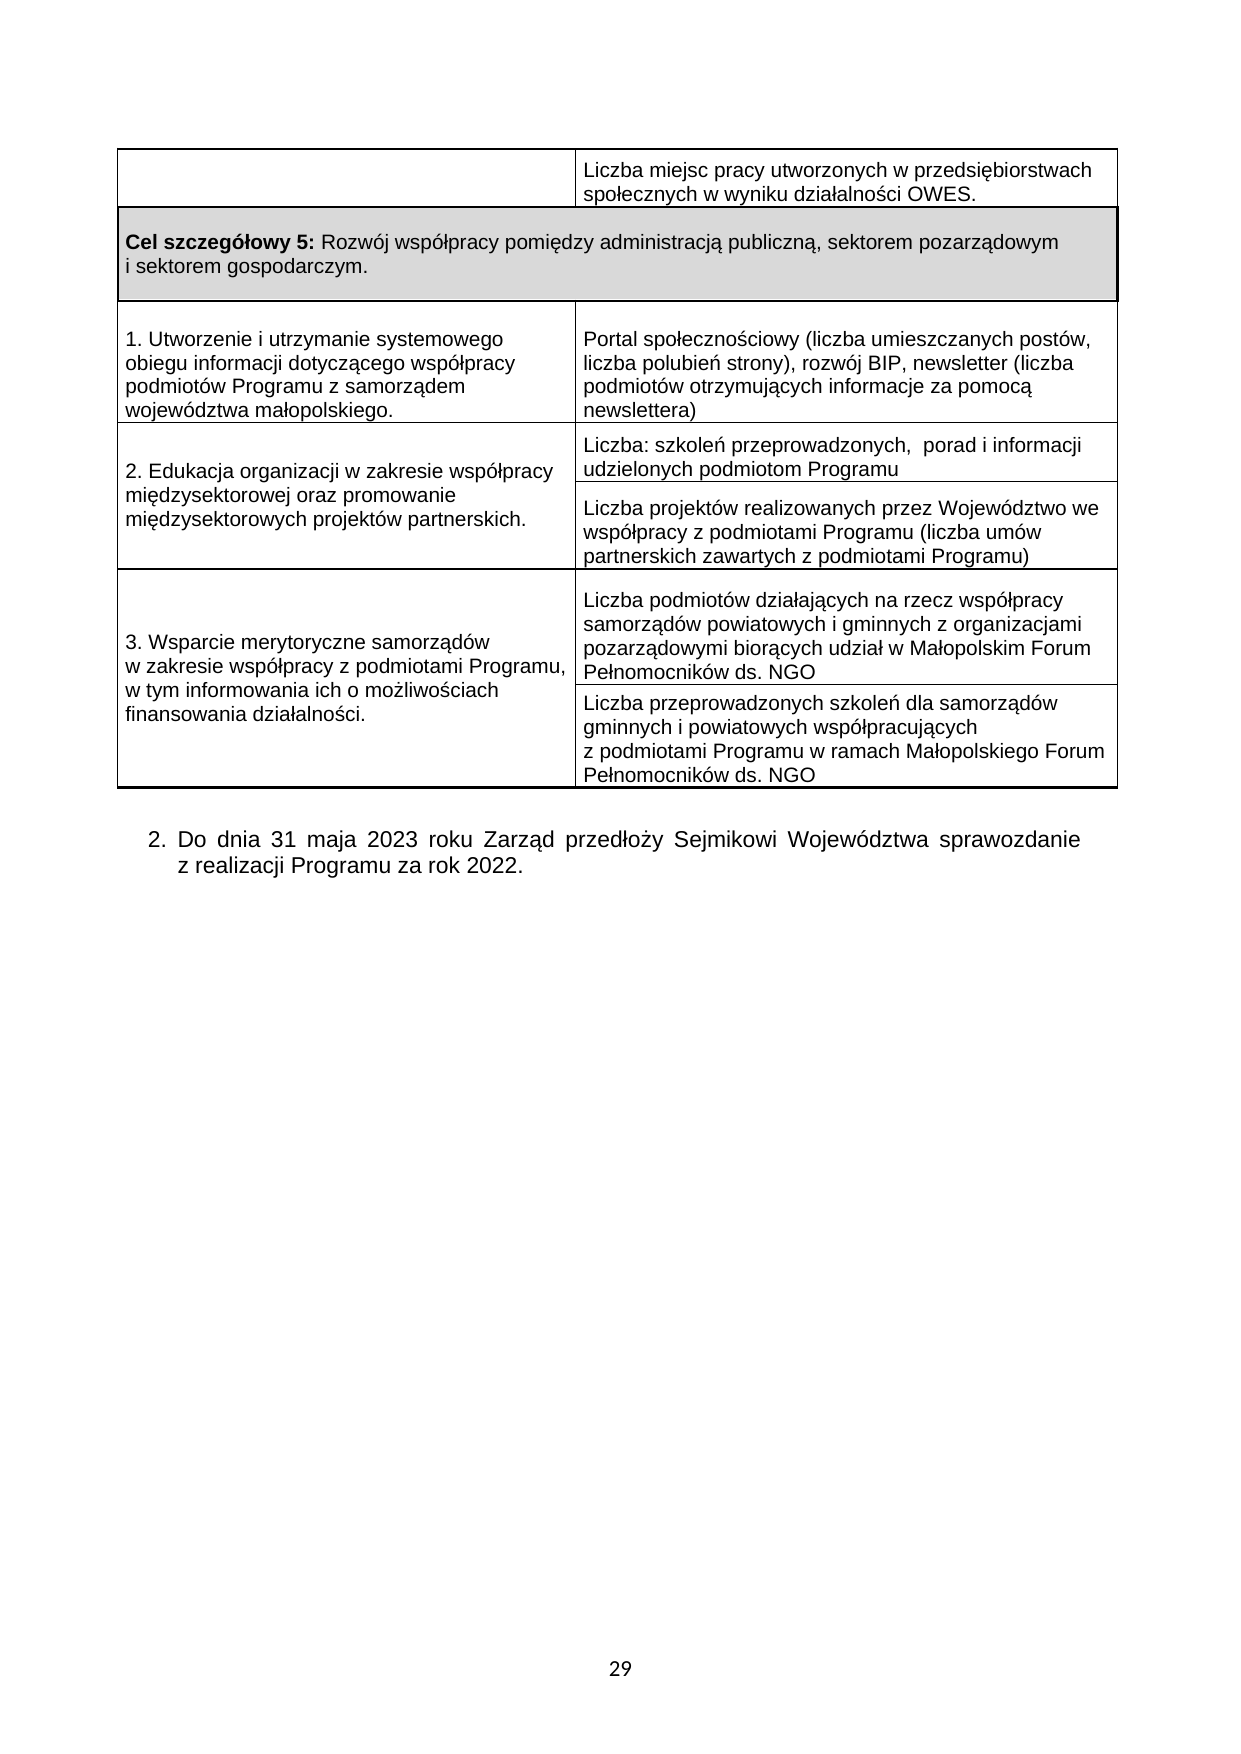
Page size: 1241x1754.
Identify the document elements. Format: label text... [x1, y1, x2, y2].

table_cell 2. Edukacja organizacji w zakresie współpracy międzysektorowej oraz promowanie międzysektorowych projektów partnerskich. [118, 423, 575, 567]
table_cell 1. Utworzenie i utrzymanie systemowego obiegu informacji dotyczącego współpracy podmiotów Programu z samorządem województwa małopolskiego. [118, 302, 575, 422]
table_cell Liczba projektów realizowanych przez Województwo we współpracy z podmiotami Programu (liczba umów partnerskich zawartych z podmiotami Programu) [576, 482, 1117, 567]
table_cell Portal społecznościowy (liczba umieszczanych postów, liczba polubień strony), rozwój BIP, newsletter (liczba podmiotów otrzymujących informacje za pomocą newslettera) [576, 302, 1117, 422]
table_cell Liczba miejsc pracy utworzonych w przedsiębiorstwach społecznych w wyniku działalności OWES. [576, 150, 1117, 206]
table_cell Cel szczegółowy 5: Rozwój współpracy pomiędzy administracją publiczną, sektorem pozarządowym i sektorem gospodarczym. [119, 208, 1116, 299]
table_cell 3. Wsparcie merytoryczne samorządów w zakresie współpracy z podmiotami Programu, w tym informowania ich o możliwościach finansowania działalności. [118, 570, 575, 786]
table_cell Liczba przeprowadzonych szkoleń dla samorządów gminnych i powiatowych współpracujących z podmiotami Programu w ramach Małopolskiego Forum Pełnomocników ds. NGO [576, 685, 1117, 786]
table_cell Liczba: szkoleń przeprowadzonych, porad i informacji udzielonych podmiotom Programu [576, 423, 1117, 481]
list Do dnia 31 maja 2023 roku Zarząd przedłoży Sejmikowi Województwa sprawozdanie z realizacji Programu za rok 2022. [148, 826, 1093, 879]
table_cell Liczba podmiotów działających na rzecz współpracy samorządów powiatowych i gminnych z organizacjami pozarządowymi biorących udział w Małopolskim Forum Pełnomocników ds. NGO [576, 570, 1117, 683]
